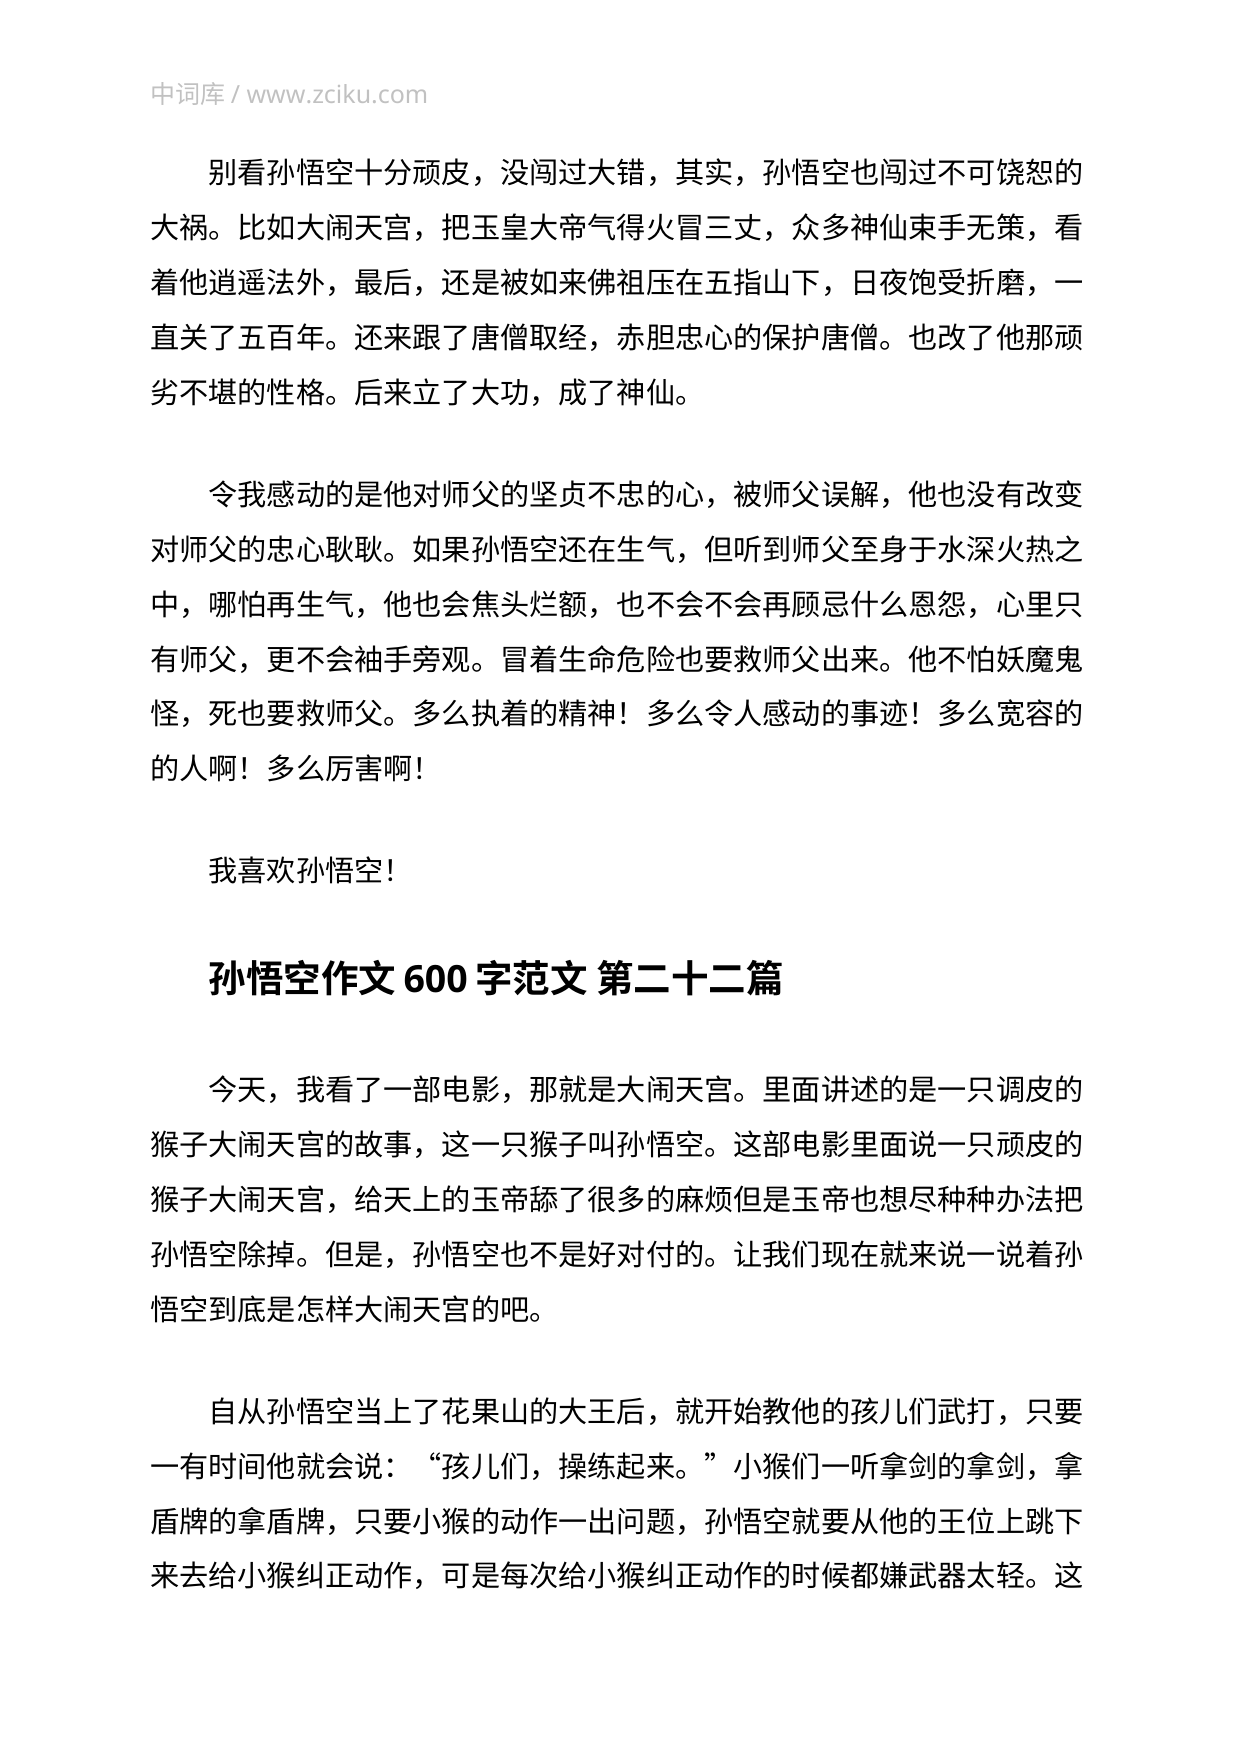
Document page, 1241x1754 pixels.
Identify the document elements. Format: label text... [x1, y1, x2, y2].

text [150, 1388, 1090, 1595]
text 今天，我看了一部电影，那就是大闹天宫。里面讲述的是一只调皮的猴子大闹天宫的故事，这一只猴子叫孙悟空。这部电影里面说一只顽皮的猴子大闹天宫，给天上的玉帝舔了很多的麻烦但是玉帝也想尽种种办法把孙悟空除掉。但是，孙悟空也不是好对付的。让我们现在就来说一说着孙悟空到底是怎样大闹天宫的吧。 [150, 1067, 1090, 1329]
text 孙悟空作文600字范文 第二十二篇 [150, 949, 1090, 1004]
text 令我感动的是他对师父的坚贞不忠的心，被师父误解，他也没有改变对师父的忠心耿耿。如果孙悟空还在生气，但听到师父至身于水深火热之中，哪怕再生气，他也会焦头烂额，也不会不会再顾忌什么恩怨，心里只有师父，更不会袖手旁观。冒着生命危险也要救师父出来。他不怕妖魔鬼怪，死也要救师父。多么执着的精神！多么令人感动的事迹！多么宽容的的人啊！多么厉害啊！ [150, 471, 1090, 788]
text 别看孙悟空十分顽皮，没闯过大错，其实，孙悟空也闯过不可饶恕的大祸。比如大闹天宫，把玉皇大帝气得火冒三丈，众多神仙束手无策，看着他逍遥法外，最后，还是被如来佛祖压在五指山下，日夜饱受折磨，一直关了五百年。还来跟了唐僧取经，赤胆忠心的保护唐僧。也改了他那顽劣不堪的性格。后来立了大功，成了神仙。 [150, 150, 1090, 412]
text 我喜欢孙悟空！ [150, 848, 1090, 890]
